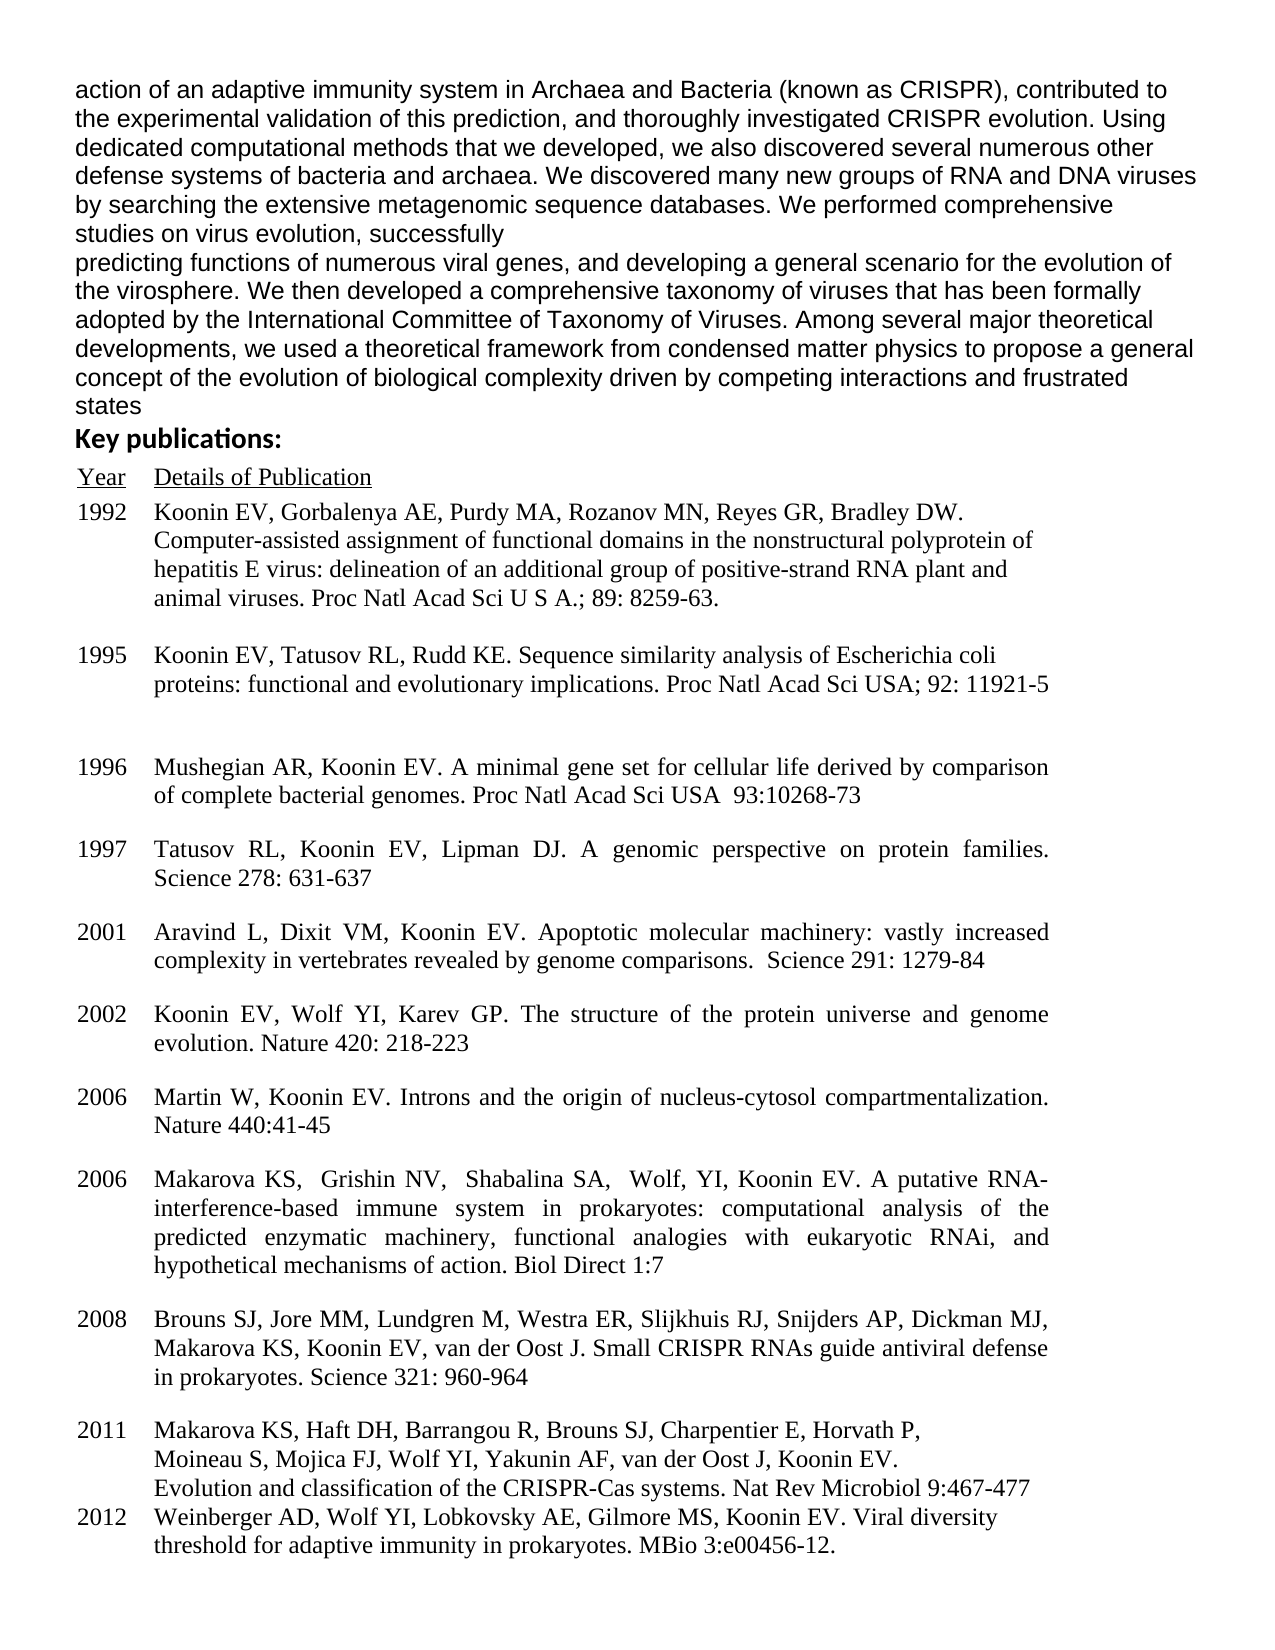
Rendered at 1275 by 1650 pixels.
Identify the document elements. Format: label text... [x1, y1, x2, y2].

table_cell Martin W, Koonin EV. Introns and the origin of nucleus-cytosol compartmentalization. Nature 440:41-45 [143, 1082, 1061, 1164]
table_cell Brouns SJ, Jore MM, Lundgren M, Westra ER, Slijkhuis RJ, Snijders AP, Dickman MJ, Makarova KS, Koonin EV, van der Oost J. Small CRISPR RNAs guide antiviral defense in prokaryotes. Science 321: 960-964 [143, 1304, 1061, 1416]
text dedicated computational methods that we developed, we also discovered several numerous other defense systems of bacteria and archaea. We discovered many new groups of RNA and DNA viruses by searching the extensive metagenomic sequence databases. We performed comprehensive studies on virus evolution, successfully [75, 132, 1200, 247]
table_cell 2008 [75, 1304, 142, 1416]
table_cell 2001 [75, 917, 142, 999]
table_header Details of Publication [143, 456, 1061, 497]
table_cell 1996 [75, 752, 142, 834]
text the experimental validation of this prediction, and thoroughly investigated CRISPR evolution. Using [75, 104, 1200, 132]
table_cell Weinberger AD, Wolf YI, Lobkovsky AE, Gilmore MS, Koonin EV. Viral diversity threshold for adaptive immunity in prokaryotes. MBio 3:e00456-12. [143, 1502, 1061, 1559]
table_cell Makarova KS, Grishin NV, Shabalina SA, Wolf, YI, Koonin EV. A putative RNA-interference-based immune system in prokaryotes: computational analysis of the predicted enzymatic machinery, functional analogies with eukaryotic RNAi, and hypothetical mechanisms of action. Biol Direct 1:7 [143, 1164, 1061, 1304]
table_cell 2006 [75, 1082, 142, 1164]
table_cell 2002 [75, 999, 142, 1082]
table_cell 2012 [75, 1502, 142, 1559]
table_cell Makarova KS, Haft DH, Barrangou R, Brouns SJ, Charpentier E, Horvath P, Moineau S, Mojica FJ, Wolf YI, Yakunin AF, van der Oost J, Koonin EV. Evolution and classification of the CRISPR-Cas systems. Nat Rev Microbiol 9:467-477 [143, 1416, 1061, 1502]
table_cell Koonin EV, Tatusov RL, Rudd KE. Sequence similarity analysis of Escherichia coli proteins: functional and evolutionary implications. Proc Natl Acad Sci USA; 92: 11921-5 [143, 641, 1061, 752]
text predicting functions of numerous viral genes, and developing a general scenario for the evolution of the virosphere. We then developed a comprehensive taxonomy of viruses that has been formally adopted by the International Committee of Taxonomy of Viruses. Among several major theoretical developments, we used a theoretical framework from condensed matter physics to propose a general concept of the evolution of biological complexity driven by competing interactions and frustrated states [75, 247, 1200, 420]
table_cell Tatusov RL, Koonin EV, Lipman DJ. A genomic perspective on protein families. Science 278: 631-637 [143, 834, 1061, 917]
text action of an adaptive immunity system in Archaea and Bacteria (known as CRISPR), contributed to [75, 75, 1200, 104]
table_cell Koonin EV, Gorbalenya AE, Purdy MA, Rozanov MN, Reyes GR, Bradley DW. Computer-assisted assignment of functional domains in the nonstructural polyprotein of hepatitis E virus: delineation of an additional group of positive-strand RNA plant and animal viruses. Proc Natl Acad Sci U S A.; 89: 8259-63. [143, 497, 1061, 641]
table_cell Koonin EV, Wolf YI, Karev GP. The structure of the protein universe and genome evolution. Nature 420: 218-223 [143, 999, 1061, 1082]
table_cell 1992 [75, 497, 142, 641]
text Key publications: [75, 420, 1200, 456]
table_cell 1997 [75, 834, 142, 917]
table_cell 1995 [75, 641, 142, 752]
table_cell Aravind L, Dixit VM, Koonin EV. Apoptotic molecular machinery: vastly increased complexity in vertebrates revealed by genome comparisons. Science 291: 1279-84 [143, 917, 1061, 999]
table_cell Mushegian AR, Koonin EV. A minimal gene set for cellular life derived by comparison of complete bacterial genomes. Proc Natl Acad Sci USA 93:10268-73 [143, 752, 1061, 834]
table_cell 2011 [75, 1416, 142, 1502]
table_cell 2006 [75, 1164, 142, 1304]
table_header Year [75, 456, 142, 497]
